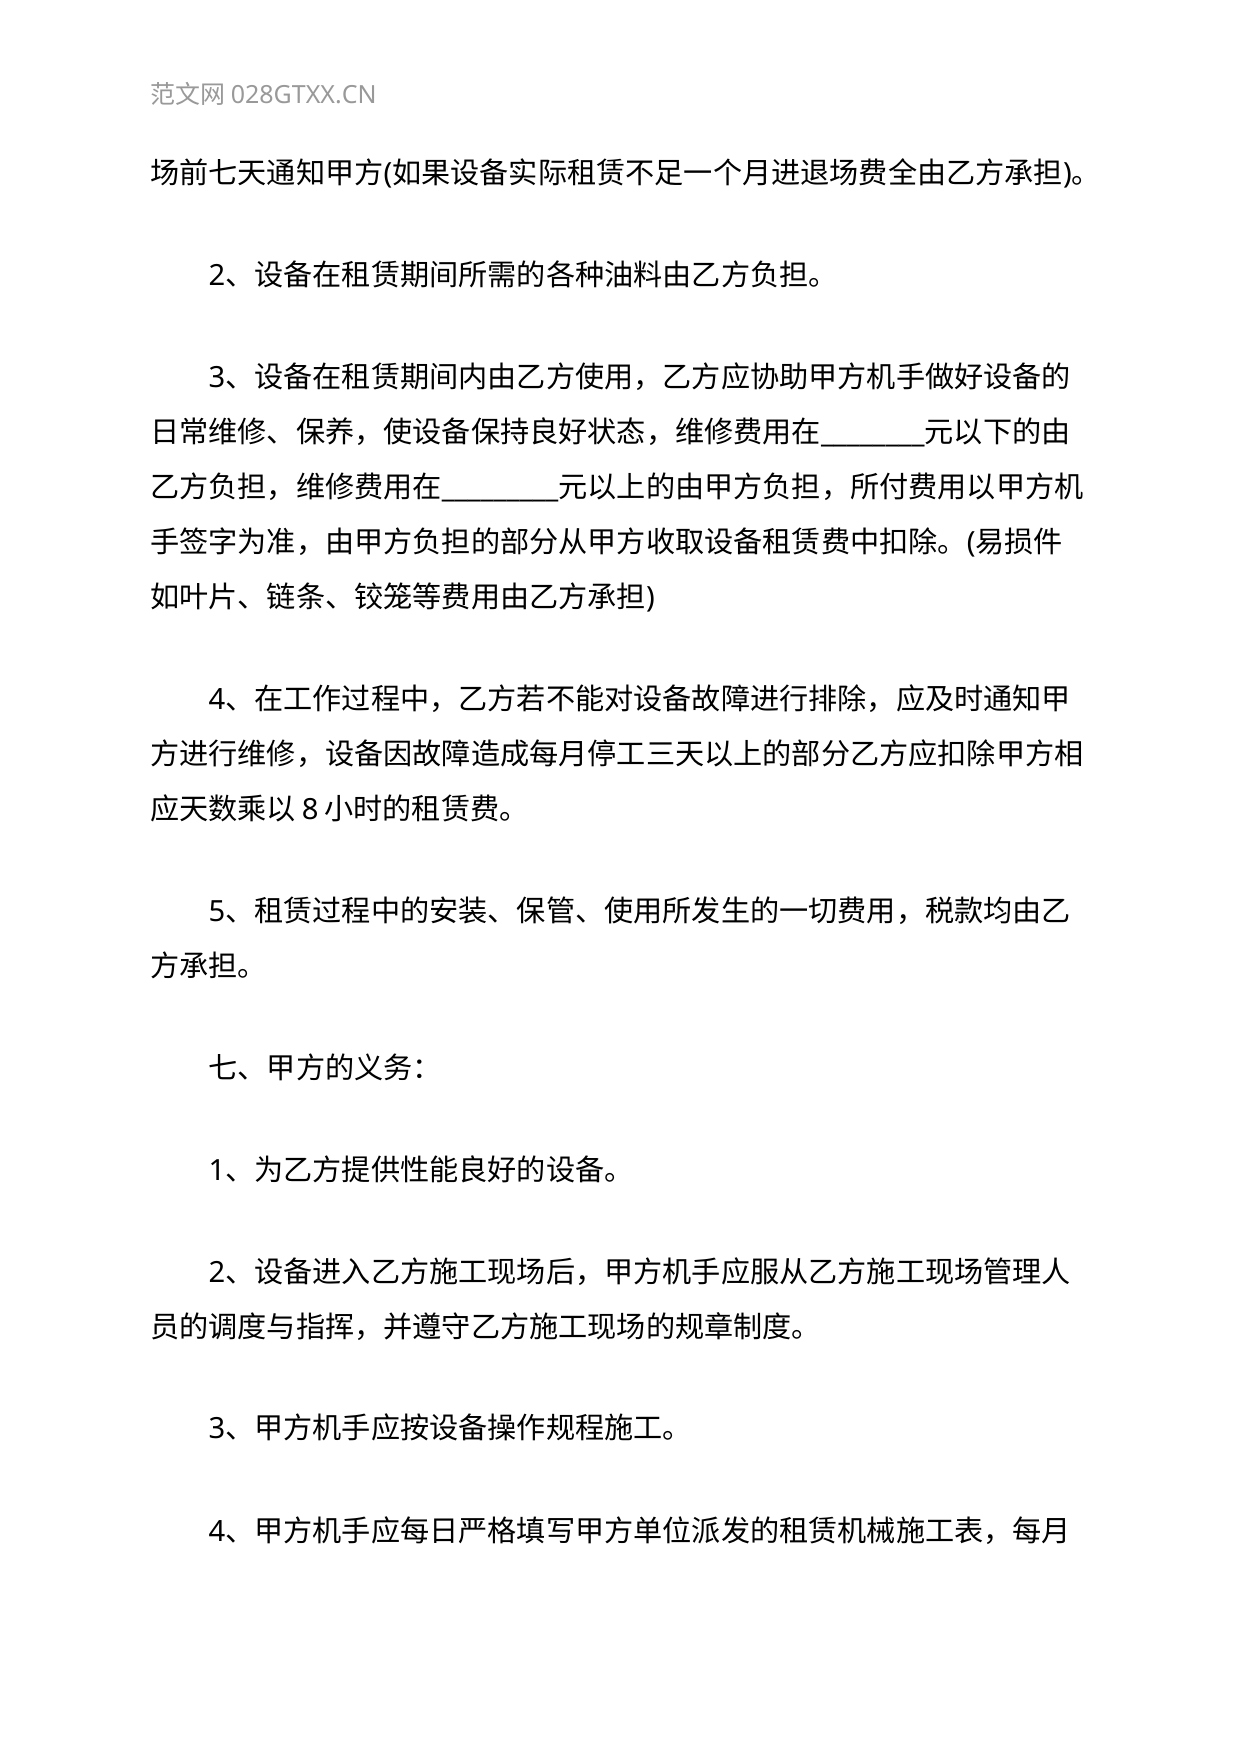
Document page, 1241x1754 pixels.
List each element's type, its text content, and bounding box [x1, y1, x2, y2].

text 3、甲方机手应按设备操作规程施工。 [150, 1405, 1090, 1447]
text 2、设备进入乙方施工现场后，甲方机手应服从乙方施工现场管理人员的调度与指挥，并遵守乙方施工现场的规章制度。 [150, 1248, 1090, 1346]
text 5、租赁过程中的安装、保管、使用所发生的一切费用，税款均由乙方承担。 [150, 888, 1090, 985]
text 2、设备在租赁期间所需的各种油料由乙方负担。 [150, 252, 1090, 294]
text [150, 1507, 1090, 1549]
text 4、在工作过程中，乙方若不能对设备故障进行排除，应及时通知甲方进行维修，设备因故障造成每月停工三天以上的部分乙方应扣除甲方相应天数乘以8小时的租赁费。 [150, 676, 1090, 828]
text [150, 150, 1090, 192]
text 1、为乙方提供性能良好的设备。 [150, 1146, 1090, 1189]
text 3、设备在租赁期间内由乙方使用，乙方应协助甲方机手做好设备的日常维修、保养，使设备保持良好状态，维修费用在________元以下的由乙方负担，维修费用在_________元以上的由甲方负担，所付费用以甲方机手签字为准，由甲方负担的部分从甲方收取设备租赁费中扣除。(易损件如叶片、链条、铰笼等费用由乙方承担) [150, 354, 1090, 616]
text 七、甲方的义务： [150, 1044, 1090, 1087]
